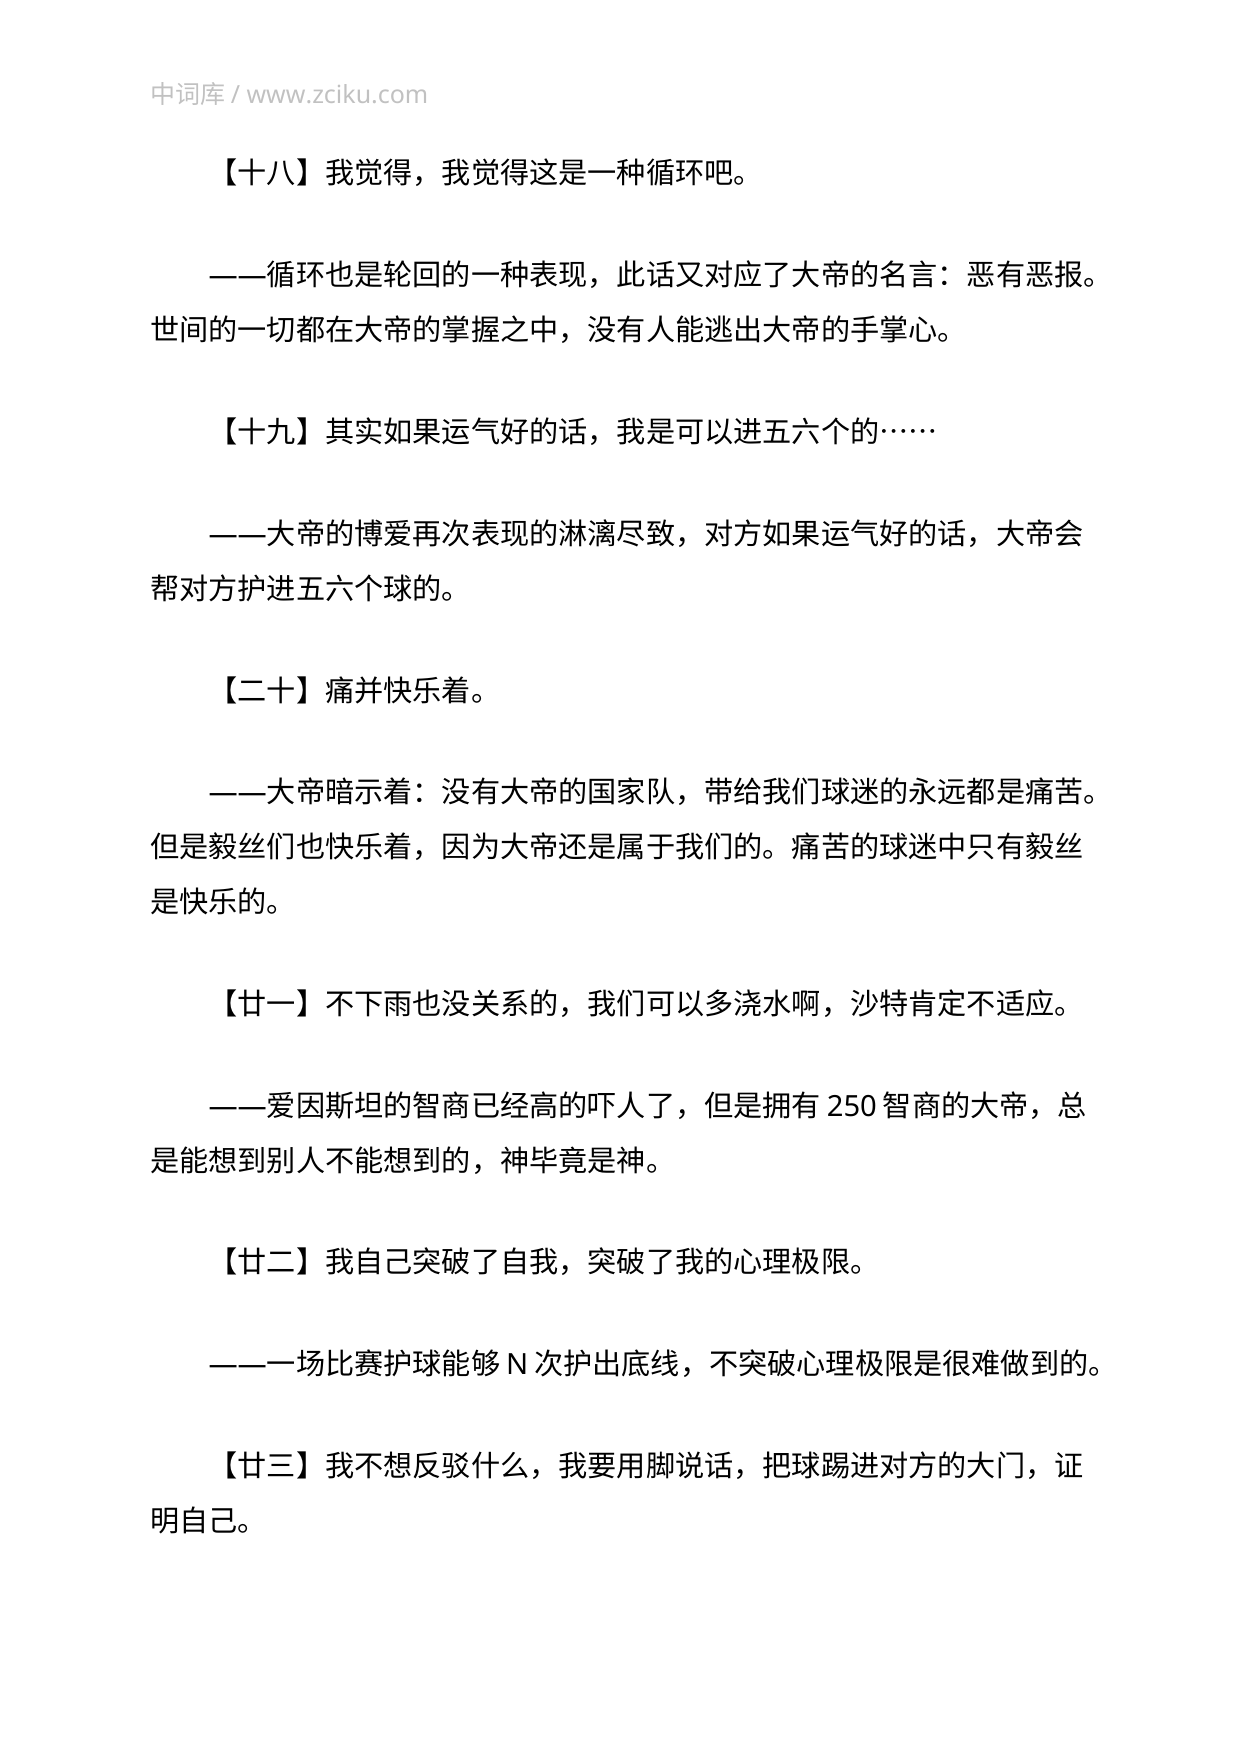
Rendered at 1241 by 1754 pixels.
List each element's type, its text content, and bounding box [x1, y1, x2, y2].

text 【廿一】不下雨也没关系的，我们可以多浇水啊，沙特肯定不适应。 [150, 981, 1090, 1023]
text ——大帝的博爱再次表现的淋漓尽致，对方如果运气好的话，大帝会帮对方护进五六个球的。 [150, 510, 1090, 608]
text 【廿三】我不想反驳什么，我要用脚说话，把球踢进对方的大门，证明自己。 [150, 1443, 1090, 1540]
text 【十九】其实如果运气好的话，我是可以进五六个的…… [150, 408, 1090, 451]
text 【廿二】我自己突破了自我，突破了我的心理极限。 [150, 1239, 1090, 1281]
text ——循环也是轮回的一种表现，此话又对应了大帝的名言：恶有恶报。世间的一切都在大帝的掌握之中，没有人能逃出大帝的手掌心。 [150, 252, 1090, 349]
text 【十八】我觉得，我觉得这是一种循环吧。 [150, 150, 1090, 192]
text ——爱因斯坦的智商已经高的吓人了，但是拥有250智商的大帝，总是能想到别人不能想到的，神毕竟是神。 [150, 1082, 1090, 1179]
text ——一场比赛护球能够N次护出底线，不突破心理极限是很难做到的。 [150, 1341, 1090, 1383]
text 【二十】痛并快乐着。 [150, 667, 1090, 709]
text ——大帝暗示着：没有大帝的国家队，带给我们球迷的永远都是痛苦。但是毅丝们也快乐着，因为大帝还是属于我们的。痛苦的球迷中只有毅丝是快乐的。 [150, 769, 1090, 921]
